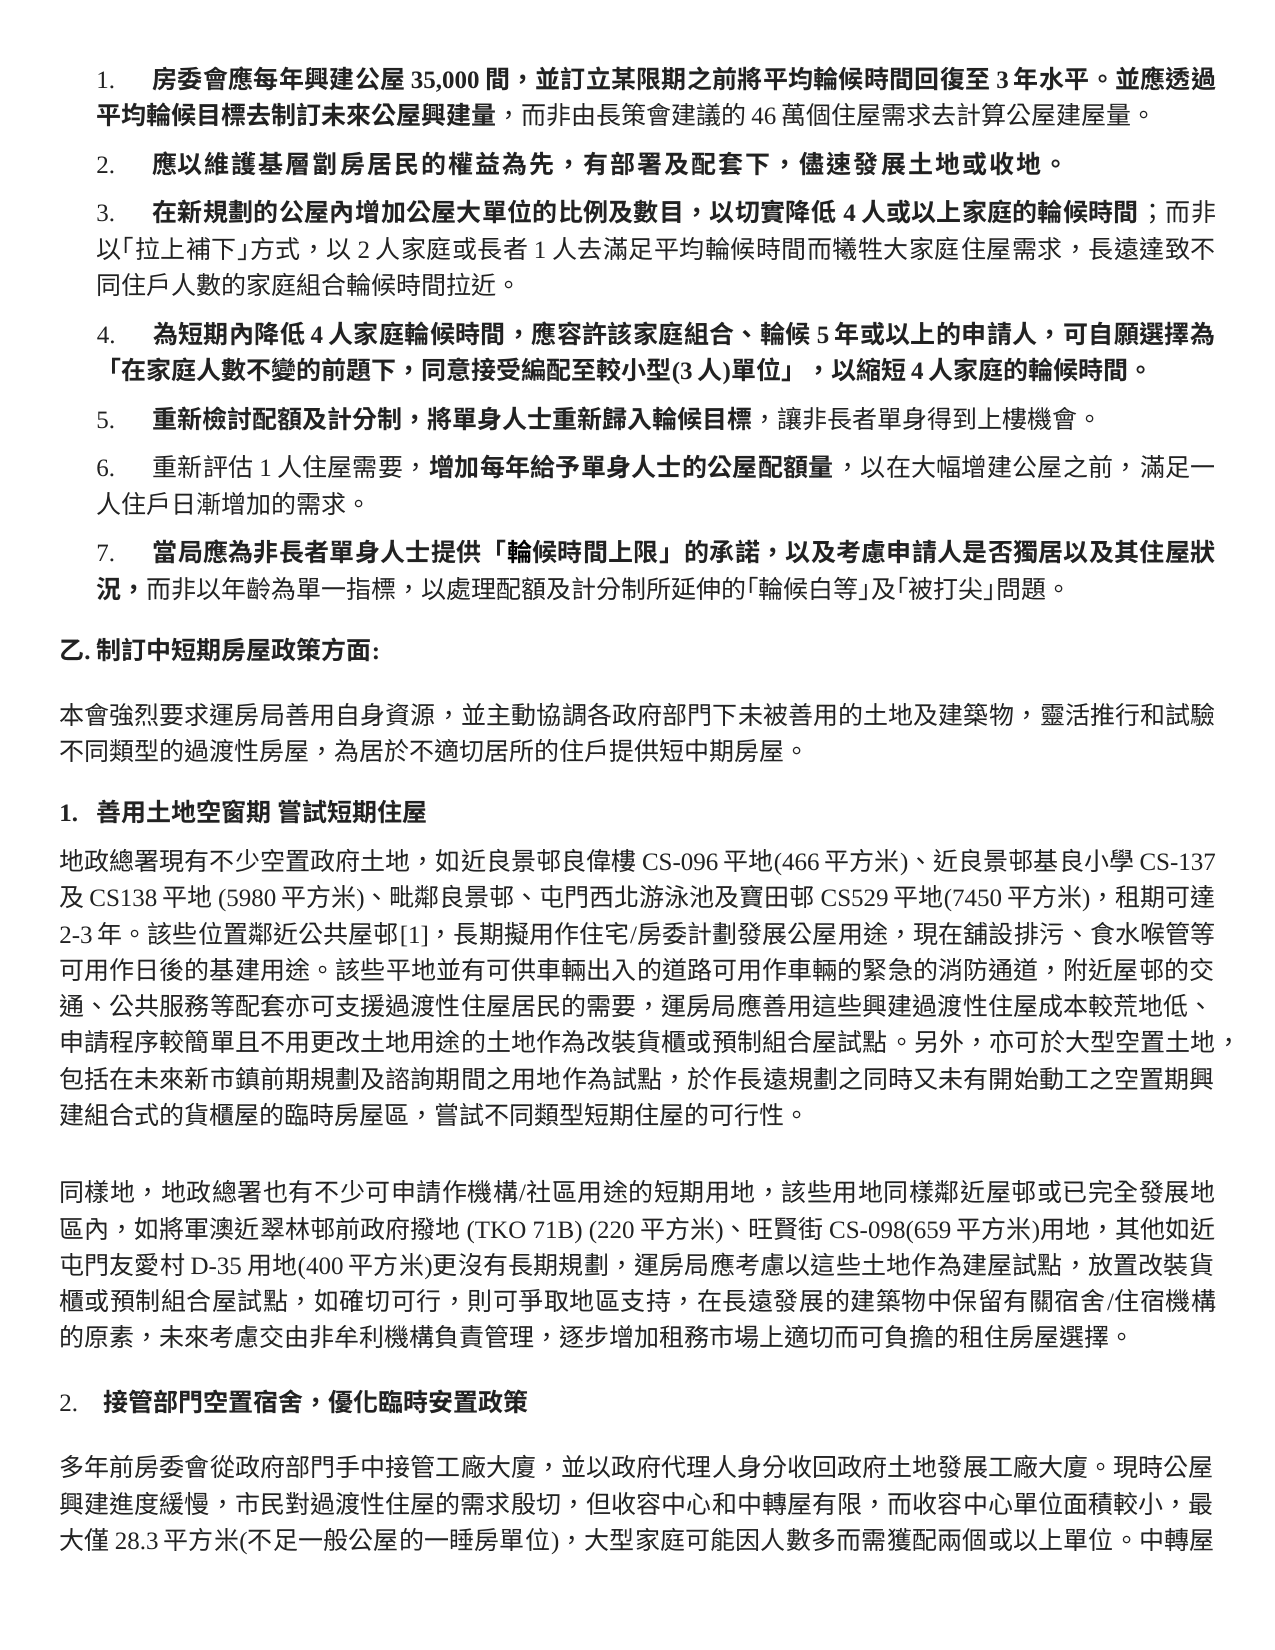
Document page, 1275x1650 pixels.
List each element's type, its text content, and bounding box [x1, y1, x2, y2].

text 7. 當局應為非長者單身人士提供「輪候時間上限」的承諾，以及考慮申請人是否獨居以及其住屋狀況，而非以年齡為單一指標，以處理配額及計分制所延伸的｢輪候白等｣及｢被打尖｣問題。 [96, 533, 1216, 605]
text 2. 應以維護基層劏房居民的權益為先，有部署及配套下，儘速發展土地或收地。 [96, 144, 1216, 180]
text 1. 房委會應每年興建公屋35,000間，並訂立某限期之前將平均輪候時間回復至3年水平。並應透過平均輪候目標去制訂未來公屋興建量，而非由長策會建議的46萬個住屋需求去計算公屋建屋量。 [96, 59, 1216, 132]
text 3. 在新規劃的公屋內增加公屋大單位的比例及數目，以切實降低4人或以上家庭的輪候時間；而非以｢拉上補下｣方式，以2人家庭或長者1人去滿足平均輪候時間而犧牲大家庭住屋需求，長遠達致不同住戶人數的家庭組合輪候時間拉近。 [96, 193, 1216, 302]
text 本會強烈要求運房局善用自身資源，並主動協調各政府部門下未被善用的土地及建築物，靈活推行和試驗不同類型的過渡性房屋，為居於不適切居所的住戶提供短中期房屋。 [59, 695, 1216, 768]
list 接管部門空置宿舍，優化臨時安置政策 [59, 1383, 1216, 1419]
text 6. 重新評估1人住屋需要，增加每年給予單身人士的公屋配額量，以在大幅增建公屋之前，滿足一人住戶日漸增加的需求。 [96, 448, 1216, 520]
text 乙. 制訂中短期房屋政策方面: [59, 630, 1216, 667]
list 善用土地空窗期 嘗試短期住屋 [59, 793, 1216, 829]
text 地政總署現有不少空置政府土地，如近良景邨良偉樓CS-096平地(466平方米)、近良景邨基良小學CS-137及CS138平地 (5980平方米)、毗鄰良景邨、屯門西北游泳池及寶田邨CS529平地(7450平方米)，租期可達2-3年。該些位置鄰近公共屋邨[1]，長期擬用作住宅/房委計劃發展公屋用途，現在舖設排污、食水喉管等可用作日後的基建用途。該些平地並有可供車輛出入的道路可用作車輛的緊急的消防通道，附近屋邨的交通、公共服務等配套亦可支援過渡性住屋居民的需要，運房局應善用這些興建過渡性住屋成本較荒地低、申請程序較簡單且不用更改土地用途的土地作為改裝貨櫃或預制組合屋試點。另外，亦可於大型空置土地，包括在未來新市鎮前期規劃及諮詢期間之用地作為試點，於作長遠規劃之同時又未有開始動工之空置期興建組合式的貨櫃屋的臨時房屋區，嘗試不同類型短期住屋的可行性。 [59, 842, 1216, 1132]
text 5. 重新檢討配額及計分制，將單身人士重新歸入輪候目標，讓非長者單身得到上樓機會。 [96, 399, 1216, 435]
text 4. 為短期內降低4人家庭輪候時間，應容許該家庭組合、輪候5年或以上的申請人，可自願選擇為「在家庭人數不變的前題下，同意接受編配至較小型(3人)單位」，以縮短4人家庭的輪候時間。 [97, 314, 1216, 387]
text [59, 1448, 1216, 1557]
text 同樣地，地政總署也有不少可申請作機構/社區用途的短期用地，該些用地同樣鄰近屋邨或已完全發展地區內，如將軍澳近翠林邨前政府撥地 (TKO 71B) (220平方米)、旺賢街CS-098(659平方米)用地，其他如近屯門友愛村D-35用地(400平方米)更沒有長期規劃，運房局應考慮以這些土地作為建屋試點，放置改裝貨櫃或預制組合屋試點，如確切可行，則可爭取地區支持，在長遠發展的建築物中保留有關宿舍/住宿機構的原素，未來考慮交由非牟利機構負責管理，逐步增加租務市場上適切而可負擔的租住房屋選擇。 [59, 1173, 1216, 1354]
